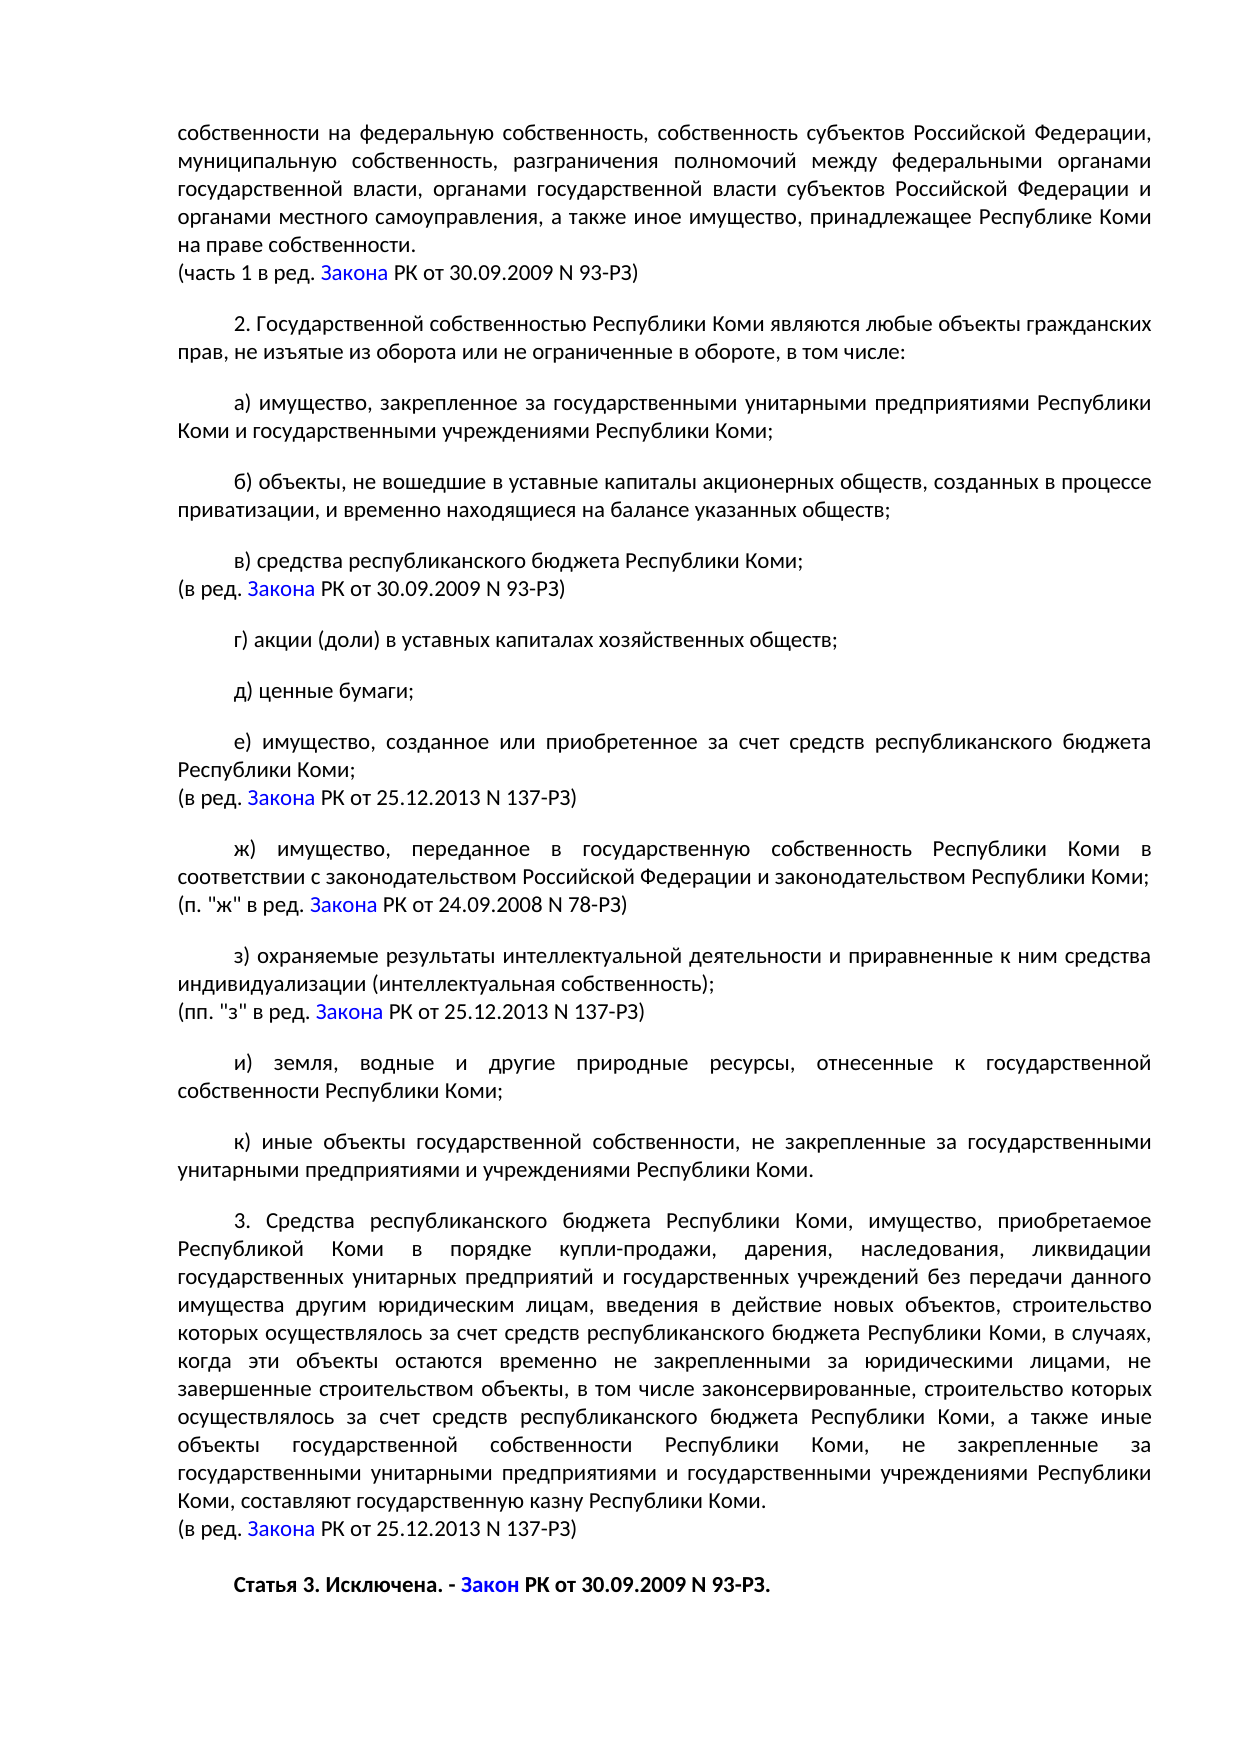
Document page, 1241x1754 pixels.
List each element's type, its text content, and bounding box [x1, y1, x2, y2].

text к) иные объекты государственной собственности, не закрепленные за государственными унитарными предприятиями и учреждениями Республики Коми. [177, 1127, 1152, 1183]
text е) имущество, созданное или приобретенное за счет средств республиканского бюджета Республики Коми; [177, 727, 1152, 783]
text (п. "ж" в ред. Закона РК от 24.09.2008 N 78-РЗ) [177, 890, 1152, 918]
text и) земля, водные и другие природные ресурсы, отнесенные к государственной собственности Республики Коми; [177, 1048, 1152, 1104]
text (в ред. Закона РК от 25.12.2013 N 137-РЗ) [177, 783, 1152, 811]
text а) имущество, закрепленное за государственными унитарными предприятиями Республики Коми и государственными учреждениями Республики Коми; [177, 388, 1152, 444]
text (в ред. Закона РК от 30.09.2009 N 93-РЗ) [177, 574, 1152, 602]
text (часть 1 в ред. Закона РК от 30.09.2009 N 93-РЗ) [177, 258, 1152, 286]
text 2. Государственной собственностью Республики Коми являются любые объекты гражданских прав, не изъятые из оборота или не ограниченные в обороте, в том числе: [177, 309, 1152, 365]
title Статья 3. Исключена. - Закон РК от 30.09.2009 N 93-РЗ. [177, 1570, 1152, 1598]
text в) средства республиканского бюджета Республики Коми; [177, 546, 1152, 574]
text 3. Средства республиканского бюджета Республики Коми, имущество, приобретаемое Республикой Коми в порядке купли-продажи, дарения, наследования, ликвидации государственных унитарных предприятий и государственных учреждений без передачи данного имущества другим юридическим лицам, введения в действие новых объектов, строительство которых осуществлялось за счет средств республиканского бюджета Республики Коми, в случаях, когда эти объекты остаются временно не закрепленными за юридическими лицами, не завершенные строительством объекты, в том числе законсервированные, строительство которых осуществлялось за счет средств республиканского бюджета Республики Коми, а также иные объекты государственной собственности Республики Коми, не закрепленные за государственными унитарными предприятиями и государственными учреждениями Республики Коми, составляют государственную казну Республики Коми. [177, 1206, 1152, 1514]
text ж) имущество, переданное в государственную собственность Республики Коми в соответствии с законодательством Российской Федерации и законодательством Республики Коми; [177, 834, 1152, 890]
text з) охраняемые результаты интеллектуальной деятельности и приравненные к ним средства индивидуализации (интеллектуальная собственность); [177, 941, 1152, 997]
text (пп. "з" в ред. Закона РК от 25.12.2013 N 137-РЗ) [177, 997, 1152, 1025]
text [177, 118, 1152, 258]
text г) акции (доли) в уставных капиталах хозяйственных обществ; [177, 625, 1152, 653]
text б) объекты, не вошедшие в уставные капиталы акционерных обществ, созданных в процессе приватизации, и временно находящиеся на балансе указанных обществ; [177, 467, 1152, 523]
text д) ценные бумаги; [177, 676, 1152, 704]
text (в ред. Закона РК от 25.12.2013 N 137-РЗ) [177, 1514, 1152, 1542]
